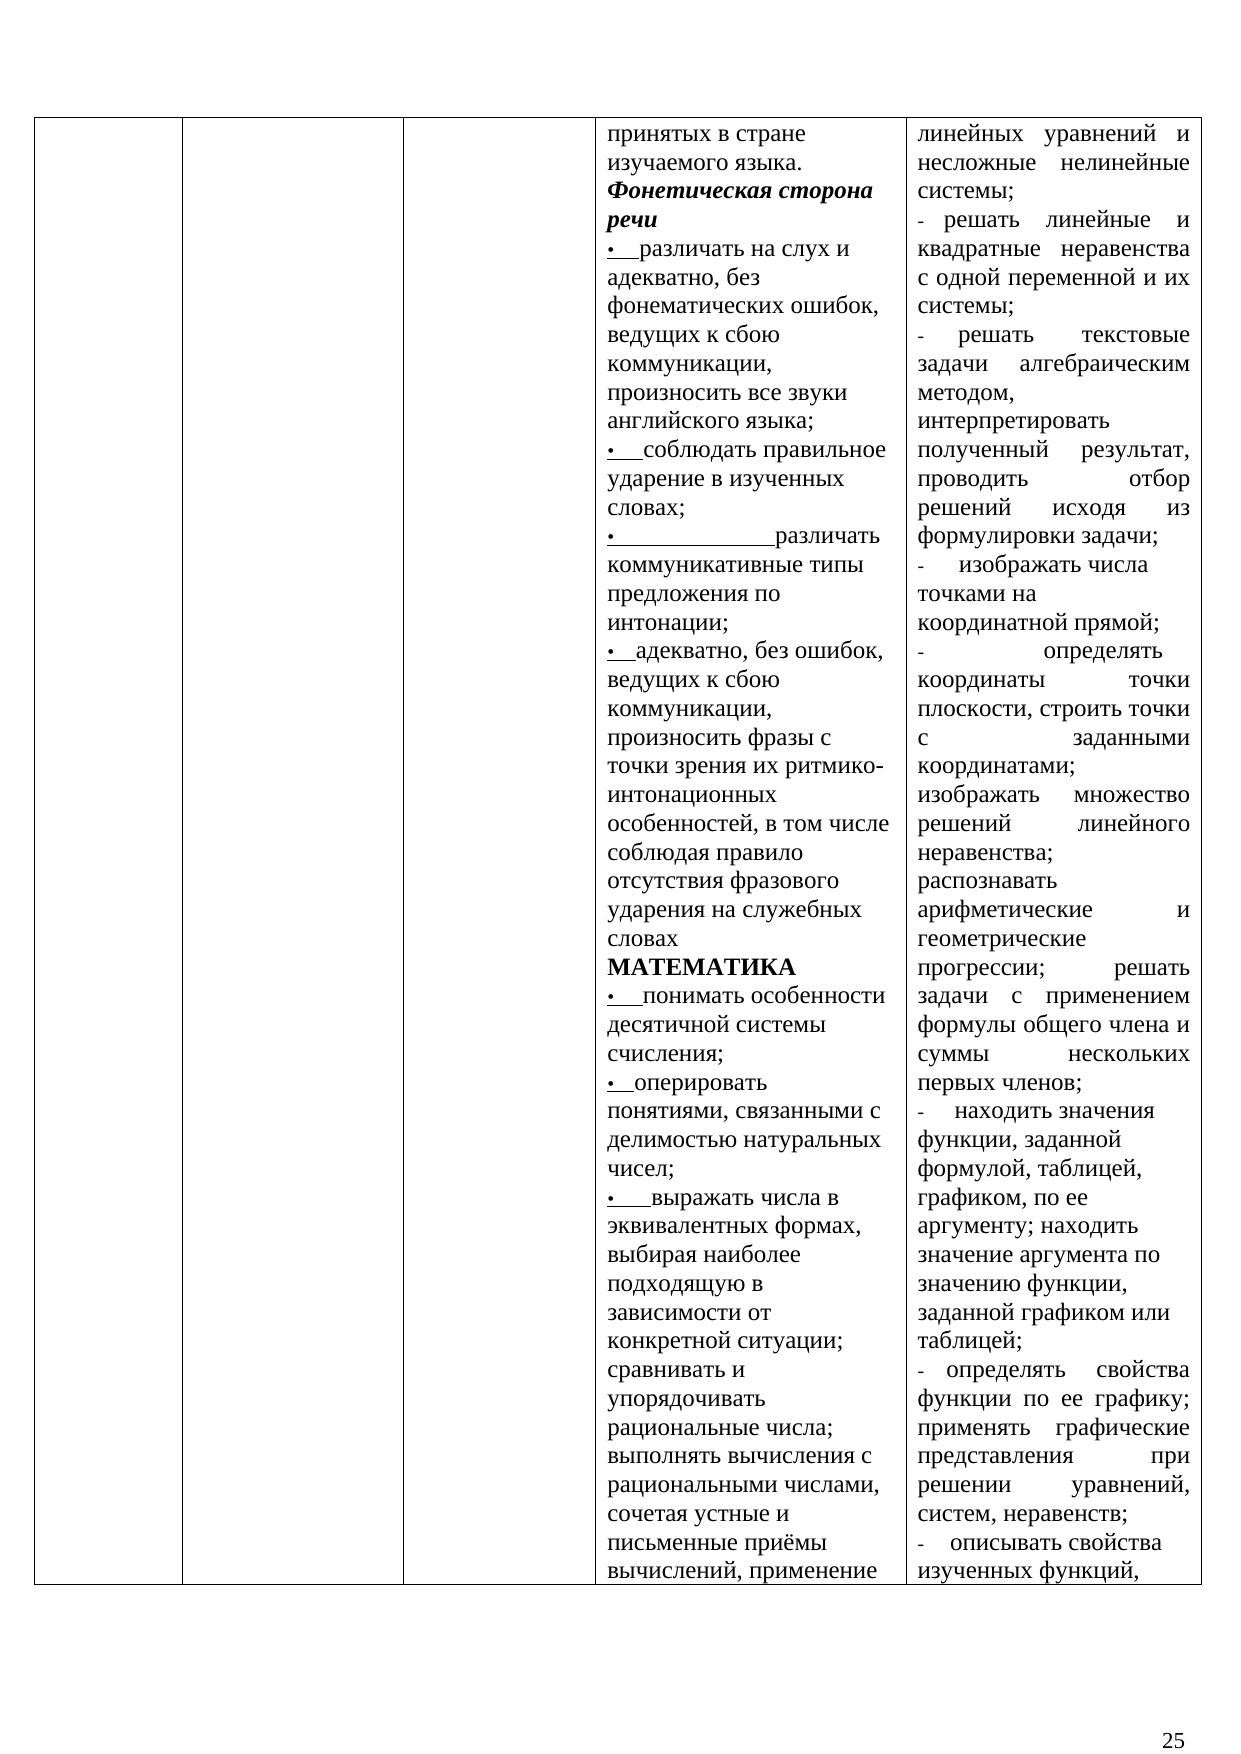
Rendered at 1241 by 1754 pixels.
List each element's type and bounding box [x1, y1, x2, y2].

table_cell [35, 118, 182, 1584]
table_cell [183, 118, 403, 1584]
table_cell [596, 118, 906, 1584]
table_cell [404, 118, 595, 1584]
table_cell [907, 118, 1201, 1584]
